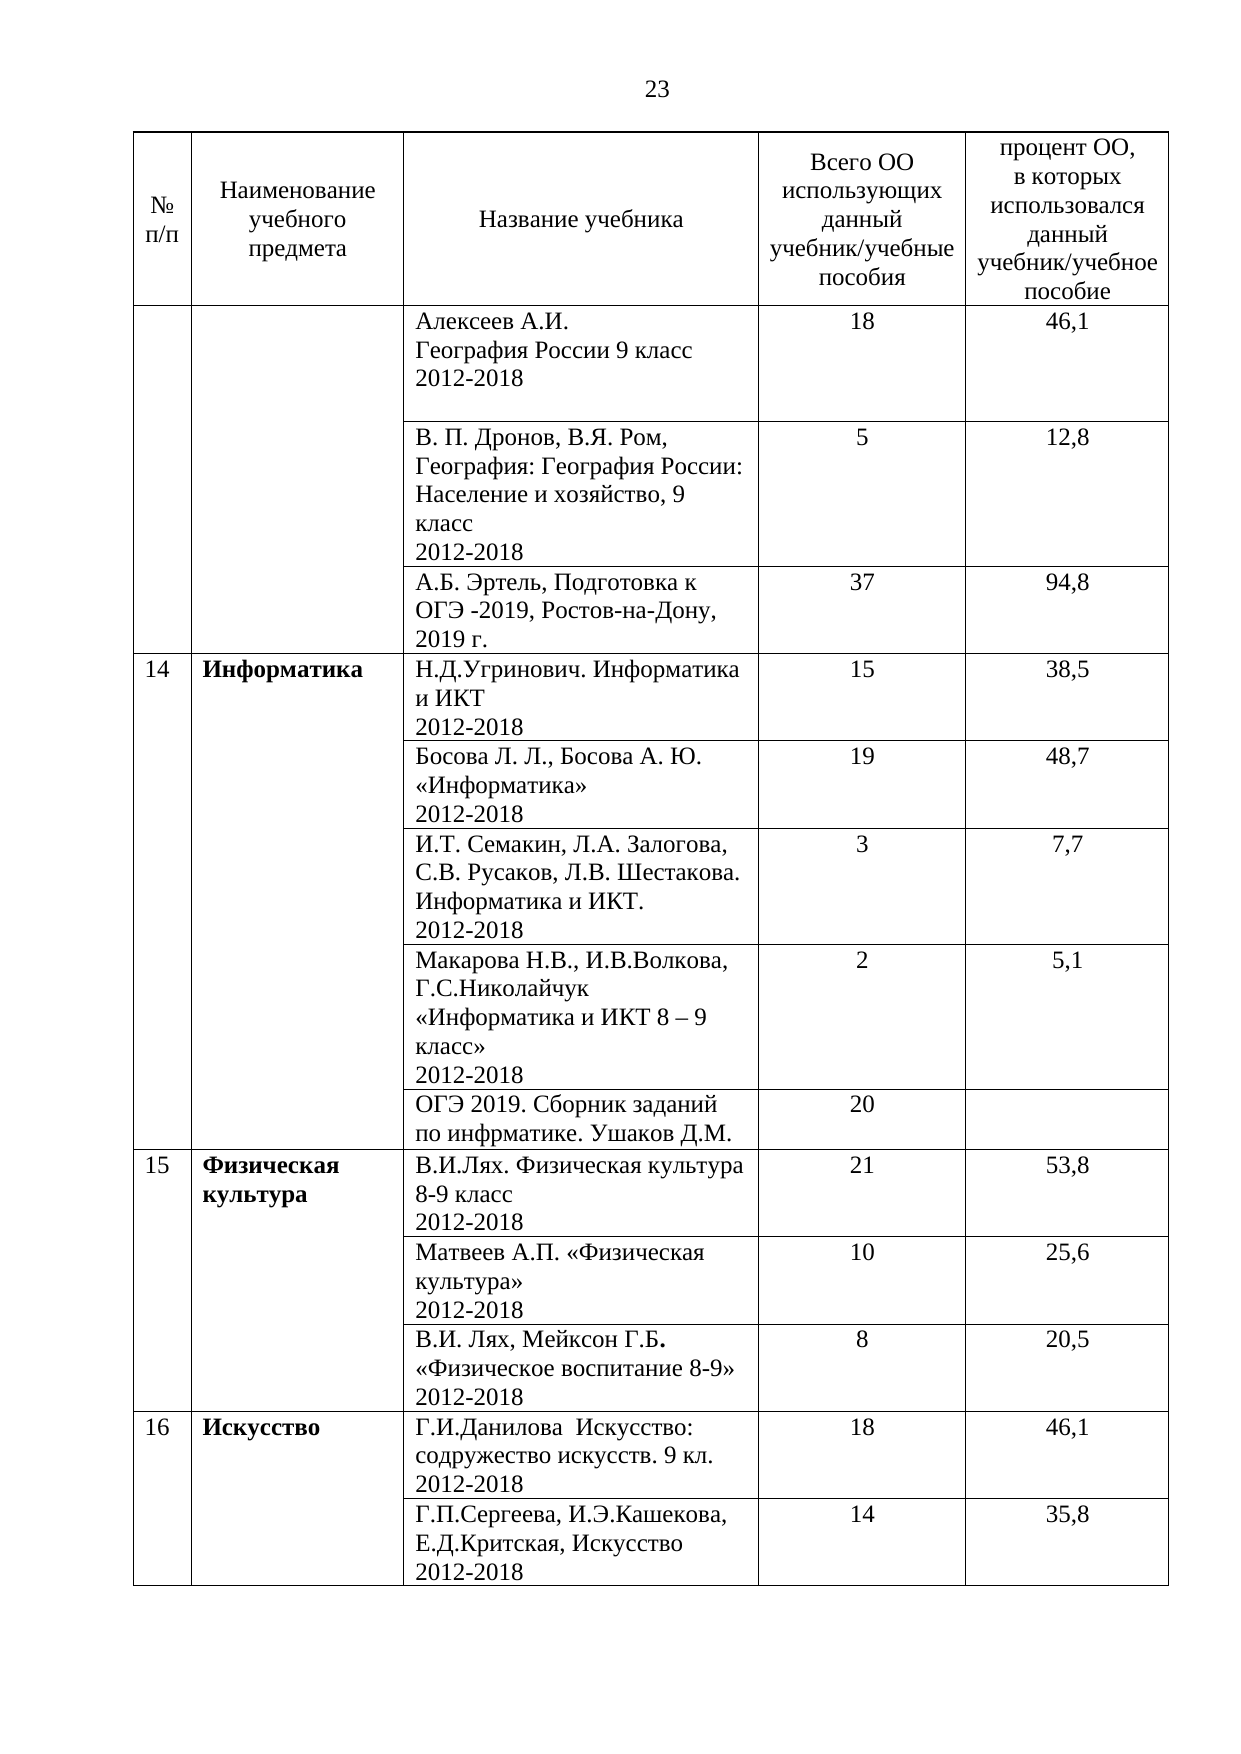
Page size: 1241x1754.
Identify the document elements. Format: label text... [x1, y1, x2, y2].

table_cell 15 [759, 654, 965, 740]
table_cell 8 [759, 1325, 965, 1411]
table_cell Искусство [192, 1412, 403, 1585]
table_cell Матвеев А.П. «Физическая культура» 2012-2018 [404, 1237, 758, 1323]
table_cell 3 [759, 829, 965, 944]
table_cell 10 [759, 1237, 965, 1323]
table_cell 7,7 [966, 829, 1168, 944]
table_cell Макарова Н.В., И.В.Волкова, Г.С.Николайчук «Информатика и ИКТ 8 – 9 класс» 2012-2018 [404, 945, 758, 1088]
table_cell 25,6 [966, 1237, 1168, 1323]
table_cell 38,5 [966, 654, 1168, 740]
table_header Название учебника [404, 133, 758, 305]
table_cell 5,1 [966, 945, 1168, 1088]
table_cell 14 [759, 1499, 965, 1585]
table_cell 16 [134, 1412, 191, 1585]
table_cell Алексеев А.И. География России 9 класс 2012-2018 [404, 306, 758, 421]
table_cell 18 [759, 1412, 965, 1498]
table_header № п/п [134, 133, 191, 305]
table_cell 94,8 [966, 567, 1168, 653]
table_cell 19 [759, 741, 965, 828]
table_cell 20,5 [966, 1325, 1168, 1411]
table_cell 12,8 [966, 422, 1168, 566]
table_cell 53,8 [966, 1150, 1168, 1236]
table_cell 37 [759, 567, 965, 653]
table_cell В.И.Лях. Физическая культура 8-9 класс 2012-2018 [404, 1150, 758, 1236]
table_cell 14 [134, 654, 191, 1149]
table_cell 5 [759, 422, 965, 566]
table_cell Г.П.Сергеева, И.Э.Кашекова, Е.Д.Критская, Искусство 2012-2018 [404, 1499, 758, 1585]
table_header Наименование учебного предмета [192, 133, 403, 305]
table_cell В.И. Лях, Мейксон Г.Б. «Физическое воспитание 8-9» 2012-2018 [404, 1325, 758, 1411]
table_cell 20 [759, 1090, 965, 1149]
table_cell 46,1 [966, 306, 1168, 421]
table_cell Н.Д.Угринович. Информатика и ИКТ 2012-2018 [404, 654, 758, 740]
table_header Всего ОО использующих данный учебник/учебные пособия [759, 133, 965, 305]
table_cell В. П. Дронов, В.Я. Ром, География: География России: Население и хозяйство, 9 класс 2012-2018 [404, 422, 758, 566]
table_cell ОГЭ 2019. Сборник заданий по инфрматике. Ушаков Д.М. [404, 1090, 758, 1149]
table_cell 46,1 [966, 1412, 1168, 1498]
table_cell 21 [759, 1150, 965, 1236]
table_header процент ОО, в которых использовался данный учебник/учебное пособие [966, 133, 1168, 305]
table_cell Босова Л. Л., Босова А. Ю. «Информатика» 2012-2018 [404, 741, 758, 828]
table_cell А.Б. Эртель, Подготовка к ОГЭ -2019, Ростов-на-Дону, 2019 г. [404, 567, 758, 653]
table_cell Г.И.Данилова Искусство: содружество искусств. 9 кл. 2012-2018 [404, 1412, 758, 1498]
table_cell 48,7 [966, 741, 1168, 828]
table_cell Физическая культура [192, 1150, 403, 1411]
table_cell Информатика [192, 654, 403, 1149]
table_cell 35,8 [966, 1499, 1168, 1585]
table_cell И.Т. Семакин, Л.А. Залогова, С.В. Русаков, Л.В. Шестакова. Информатика и ИКТ. 2012-2018 [404, 829, 758, 944]
table_cell 15 [134, 1150, 191, 1411]
table_cell 2 [759, 945, 965, 1088]
table_cell [966, 1090, 1168, 1149]
table_cell 18 [759, 306, 965, 421]
